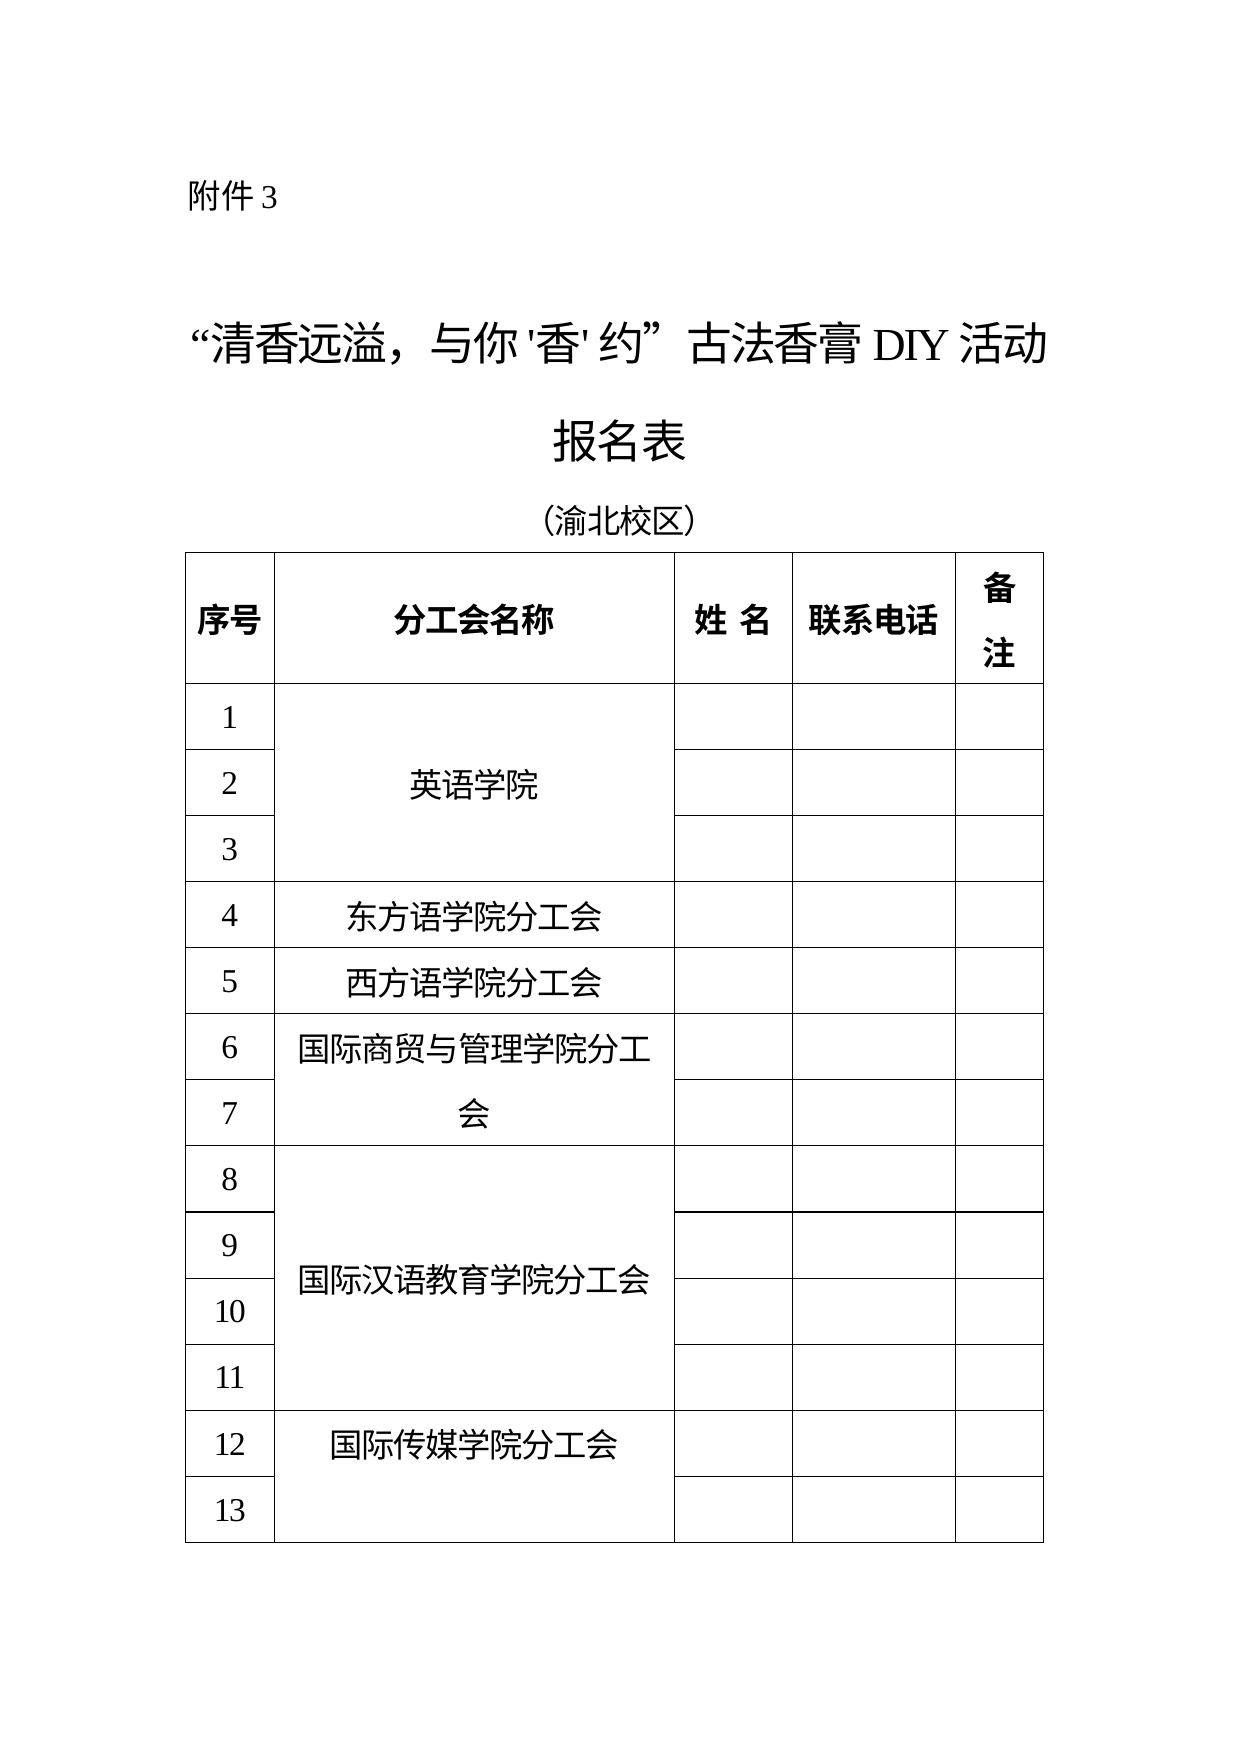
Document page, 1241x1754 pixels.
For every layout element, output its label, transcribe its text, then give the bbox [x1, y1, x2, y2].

table_cell [793, 684, 955, 749]
table_cell 1 [186, 684, 274, 749]
table_cell 东方语学院分工会 [275, 882, 674, 947]
table_cell 11 [186, 1345, 274, 1409]
table_cell [793, 816, 955, 881]
table_cell [956, 1411, 1043, 1476]
table_cell 2 [186, 750, 274, 815]
table_cell [793, 1477, 955, 1542]
table_cell [675, 1146, 792, 1211]
table_cell [793, 750, 955, 815]
table_cell 12 [186, 1411, 274, 1476]
text “清香远溢，与你 '香' 约”古法香膏DIY活动报名表 [187, 292, 1053, 487]
table_cell [793, 1279, 955, 1343]
text （渝北校区） [187, 487, 1053, 552]
table_cell [675, 750, 792, 815]
table_cell [675, 1279, 792, 1343]
table_cell [793, 1080, 955, 1145]
table_cell [675, 1345, 792, 1409]
table_cell 3 [186, 816, 274, 881]
table_cell [956, 1213, 1043, 1277]
table_cell [956, 882, 1043, 947]
table_cell [675, 1213, 792, 1277]
table_cell 8 [186, 1146, 274, 1211]
table_header 备 注 [956, 553, 1043, 683]
table_cell [956, 1279, 1043, 1343]
table_cell [956, 1080, 1043, 1145]
table_cell [675, 882, 792, 947]
table_cell 英语学院 [275, 684, 674, 881]
table_cell [793, 1411, 955, 1476]
table_cell 5 [186, 948, 274, 1013]
table_cell [956, 684, 1043, 749]
table_cell [793, 1345, 955, 1409]
table_cell [793, 1146, 955, 1211]
table_cell [956, 1146, 1043, 1211]
table_header 序号 [186, 553, 274, 683]
table_cell 9 [186, 1213, 274, 1277]
table_cell [956, 1345, 1043, 1409]
table_cell [793, 1213, 955, 1277]
table_cell [675, 948, 792, 1013]
table_cell [675, 684, 792, 749]
table_header 分工会名称 [275, 553, 674, 683]
table_cell [956, 948, 1043, 1013]
table_cell 13 [186, 1477, 274, 1542]
table_cell [793, 948, 955, 1013]
table_cell [675, 1080, 792, 1145]
table_cell 7 [186, 1080, 274, 1145]
table_cell 国际传媒学院分工会 [275, 1411, 674, 1542]
table_cell 10 [186, 1279, 274, 1343]
text 附件3 [187, 162, 1053, 227]
table_cell [956, 816, 1043, 881]
table_cell [956, 1014, 1043, 1079]
table_cell [956, 750, 1043, 815]
table_cell [675, 1477, 792, 1542]
table_cell [793, 882, 955, 947]
table_cell [956, 1477, 1043, 1542]
table_cell 国际汉语教育学院分工会 [275, 1146, 674, 1409]
table_cell 6 [186, 1014, 274, 1079]
table_cell 4 [186, 882, 274, 947]
table_header 姓 名 [675, 553, 792, 683]
table_cell 西方语学院分工会 [275, 948, 674, 1013]
table_cell [675, 1014, 792, 1079]
table_cell [675, 816, 792, 881]
table_header 联系电话 [793, 553, 955, 683]
table_cell [675, 1411, 792, 1476]
table_cell 国际商贸与管理学院分工会 [275, 1014, 674, 1145]
table_cell [793, 1014, 955, 1079]
